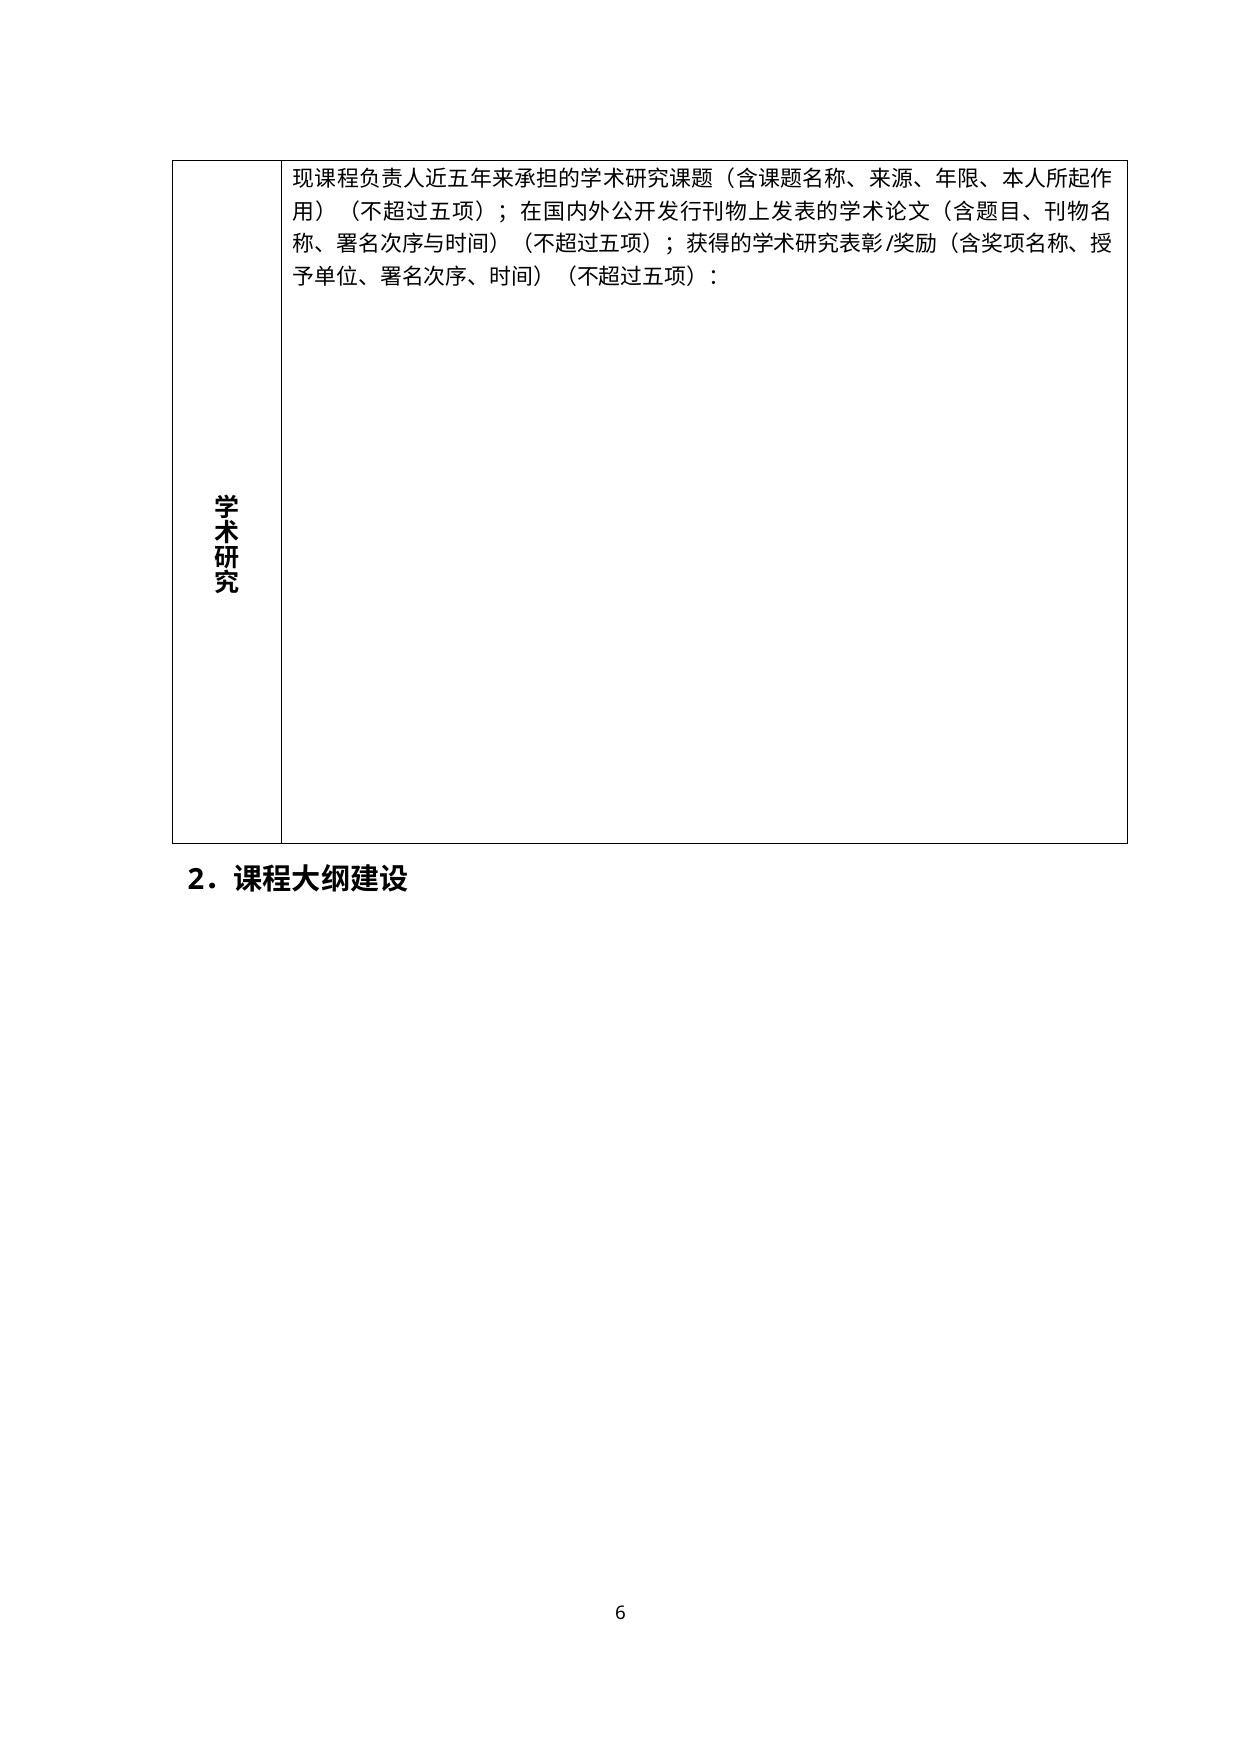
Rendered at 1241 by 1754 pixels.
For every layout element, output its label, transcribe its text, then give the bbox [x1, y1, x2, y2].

table_cell 学术研究 [173, 161, 281, 843]
table_cell 现课程负责人近五年来承担的学术研究课题（含课题名称、来源、年限、本人所起作用）（不超过五项）；在国内外公开发行刊物上发表的学术论文（含题目、刊物名称、署名次序与时间）（不超过五项）；获得的学术研究表彰/奖励（含奖项名称、授予单位、署名次序、时间）（不超过五项）： [282, 161, 1127, 843]
text 2．课程大纲建设 [187, 844, 1125, 909]
